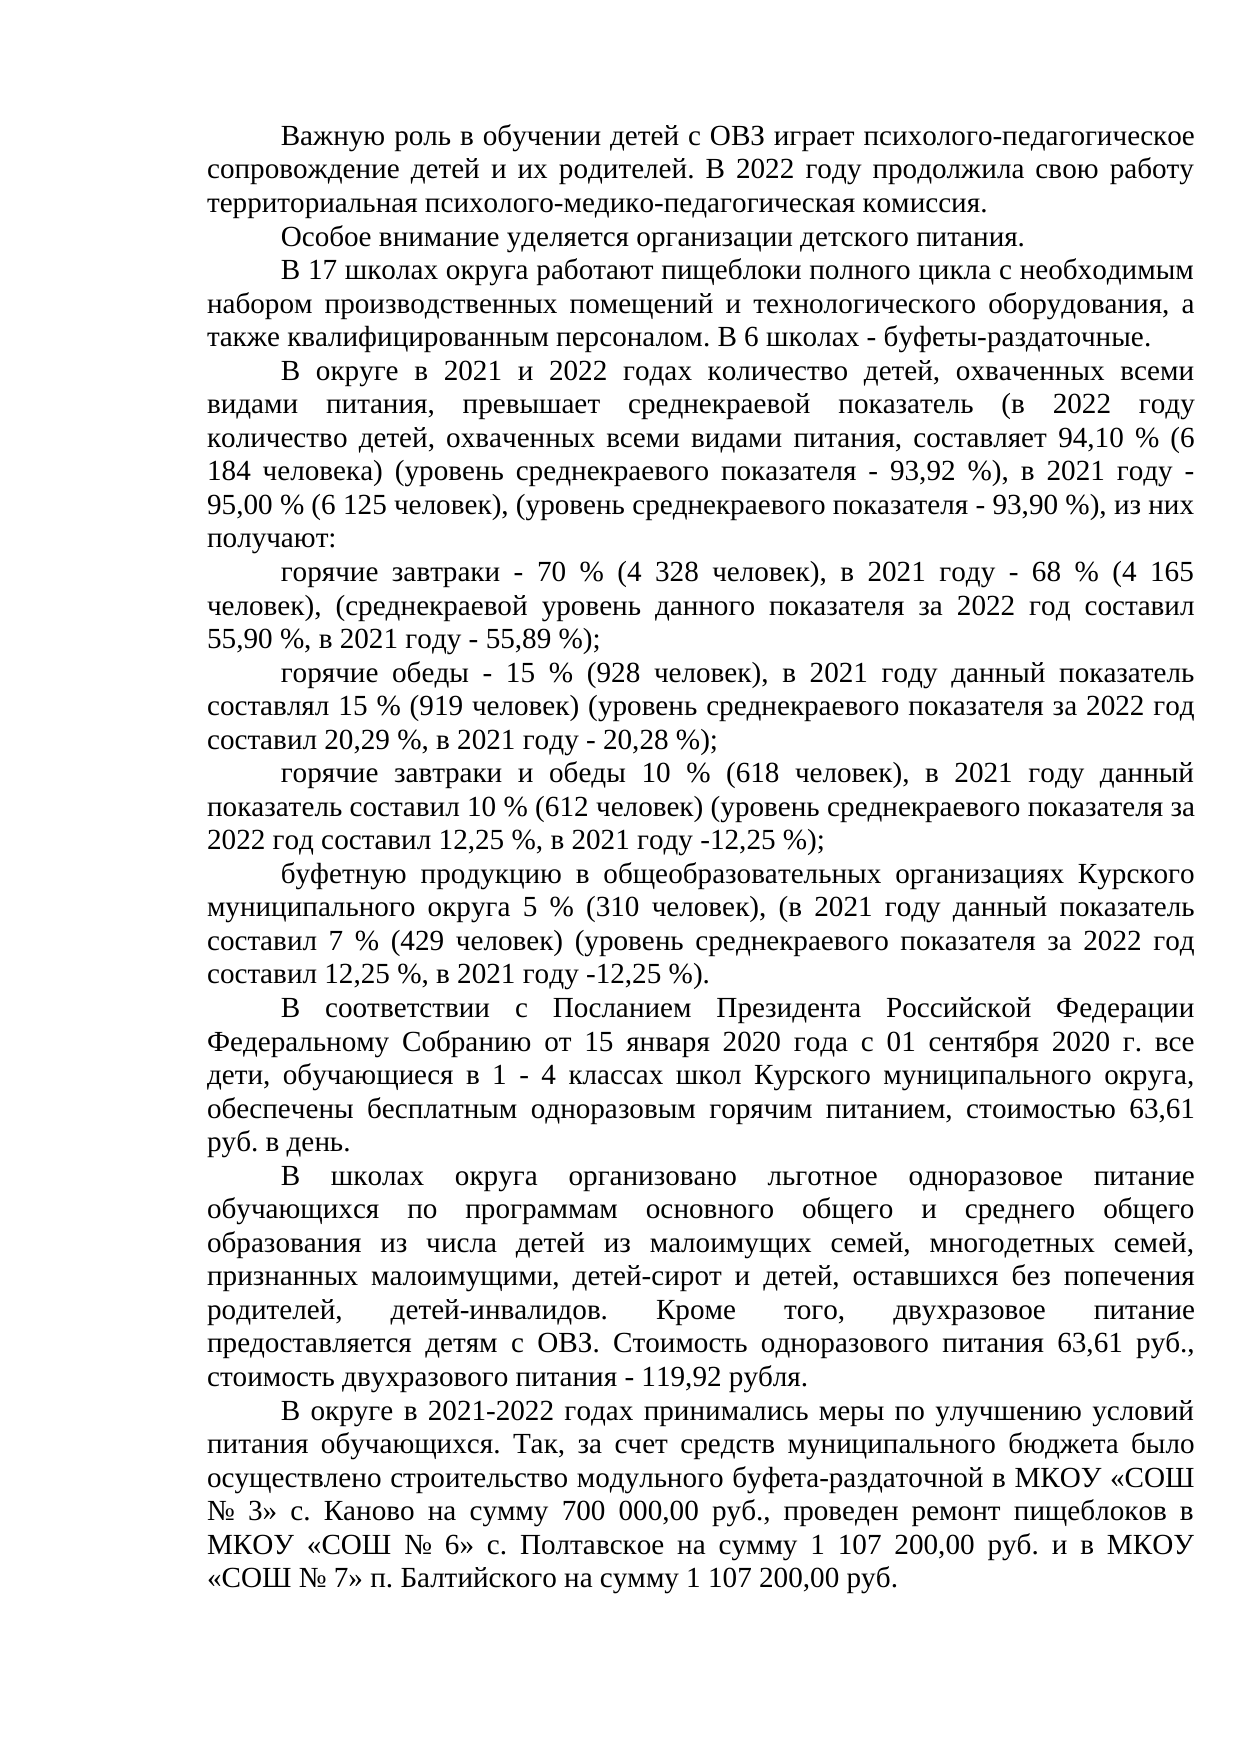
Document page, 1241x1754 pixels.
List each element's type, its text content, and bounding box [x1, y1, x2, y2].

text В 17 школах округа работают пищеблоки полного цикла с необходимым набором производственных помещений и технологического оборудования, а также квалифицированным персоналом. В 6 школах - буфеты-раздаточные. [207, 252, 1195, 353]
text В округе в 2021-2022 годах принимались меры по улучшению условий питания обучающихся. Так, за счет средств муниципального бюджета было осуществлено строительство модульного буфета-раздаточной в МКОУ «СОШ № 3» с. Каново на сумму 700 000,00 руб., проведен ремонт пищеблоков в МКОУ «СОШ № 6» с. Полтавское на сумму 1 107 200,00 руб. и в МКОУ «СОШ № 7» п. Балтийского на сумму 1 107 200,00 руб. [207, 1393, 1195, 1594]
text Важную роль в обучении детей с ОВЗ играет психолого-педагогическое сопровождение детей и их родителей. В 2022 году продолжила свою работу территориальная психолого-медико-педагогическая комиссия. [207, 118, 1195, 219]
text горячие завтраки - 70 % (4 328 человек), в 2021 году - 68 % (4 165 человек), (среднекраевой уровень данного показателя за 2022 год составил 55,90 %, в 2021 году - 55,89 %); [207, 554, 1195, 655]
text буфетную продукцию в общеобразовательных организациях Курского муниципального округа 5 % (310 человек), (в 2021 году данный показатель составил 7 % (429 человек) (уровень среднекраевого показателя за 2022 год составил 12,25 %, в 2021 году -12,25 %). [207, 856, 1195, 990]
text горячие обеды - 15 % (928 человек), в 2021 году данный показатель составлял 15 % (919 человек) (уровень среднекраевого показателя за 2022 год составил 20,29 %, в 2021 году - 20,28 %); [207, 655, 1195, 755]
text Особое внимание уделяется организации детского питания. [207, 219, 1195, 252]
text В округе в 2021 и 2022 годах количество детей, охваченных всеми видами питания, превышает среднекраевой показатель (в 2022 году количество детей, охваченных всеми видами питания, составляет 94,10 % (6 184 человека) (уровень среднекраевого показателя - 93,92 %), в 2021 году - 95,00 % (6 125 человек), (уровень среднекраевого показателя - 93,90 %), из них получают: [207, 353, 1195, 554]
text горячие завтраки и обеды 10 % (618 человек), в 2021 году данный показатель составил 10 % (612 человек) (уровень среднекраевого показателя за 2022 год составил 12,25 %, в 2021 году -12,25 %); [207, 755, 1195, 856]
text В школах округа организовано льготное одноразовое питание обучающихся по программам основного общего и среднего общего образования из числа детей из малоимущих семей, многодетных семей, признанных малоимущими, детей-сирот и детей, оставшихся без попечения родителей, детей-инвалидов. Кроме того, двухразовое питание предоставляется детям с ОВЗ. Стоимость одноразового питания 63,61 руб., стоимость двухразового питания - 119,92 рубля. [207, 1158, 1195, 1393]
text В соответствии с Посланием Президента Российской Федерации Федеральному Собранию от 15 января 2020 года с 01 сентября 2020 г. все дети, обучающиеся в 1 - 4 классах школ Курского муниципального округа, обеспечены бесплатным одноразовым горячим питанием, стоимостью 63,61 руб. в день. [207, 990, 1195, 1158]
